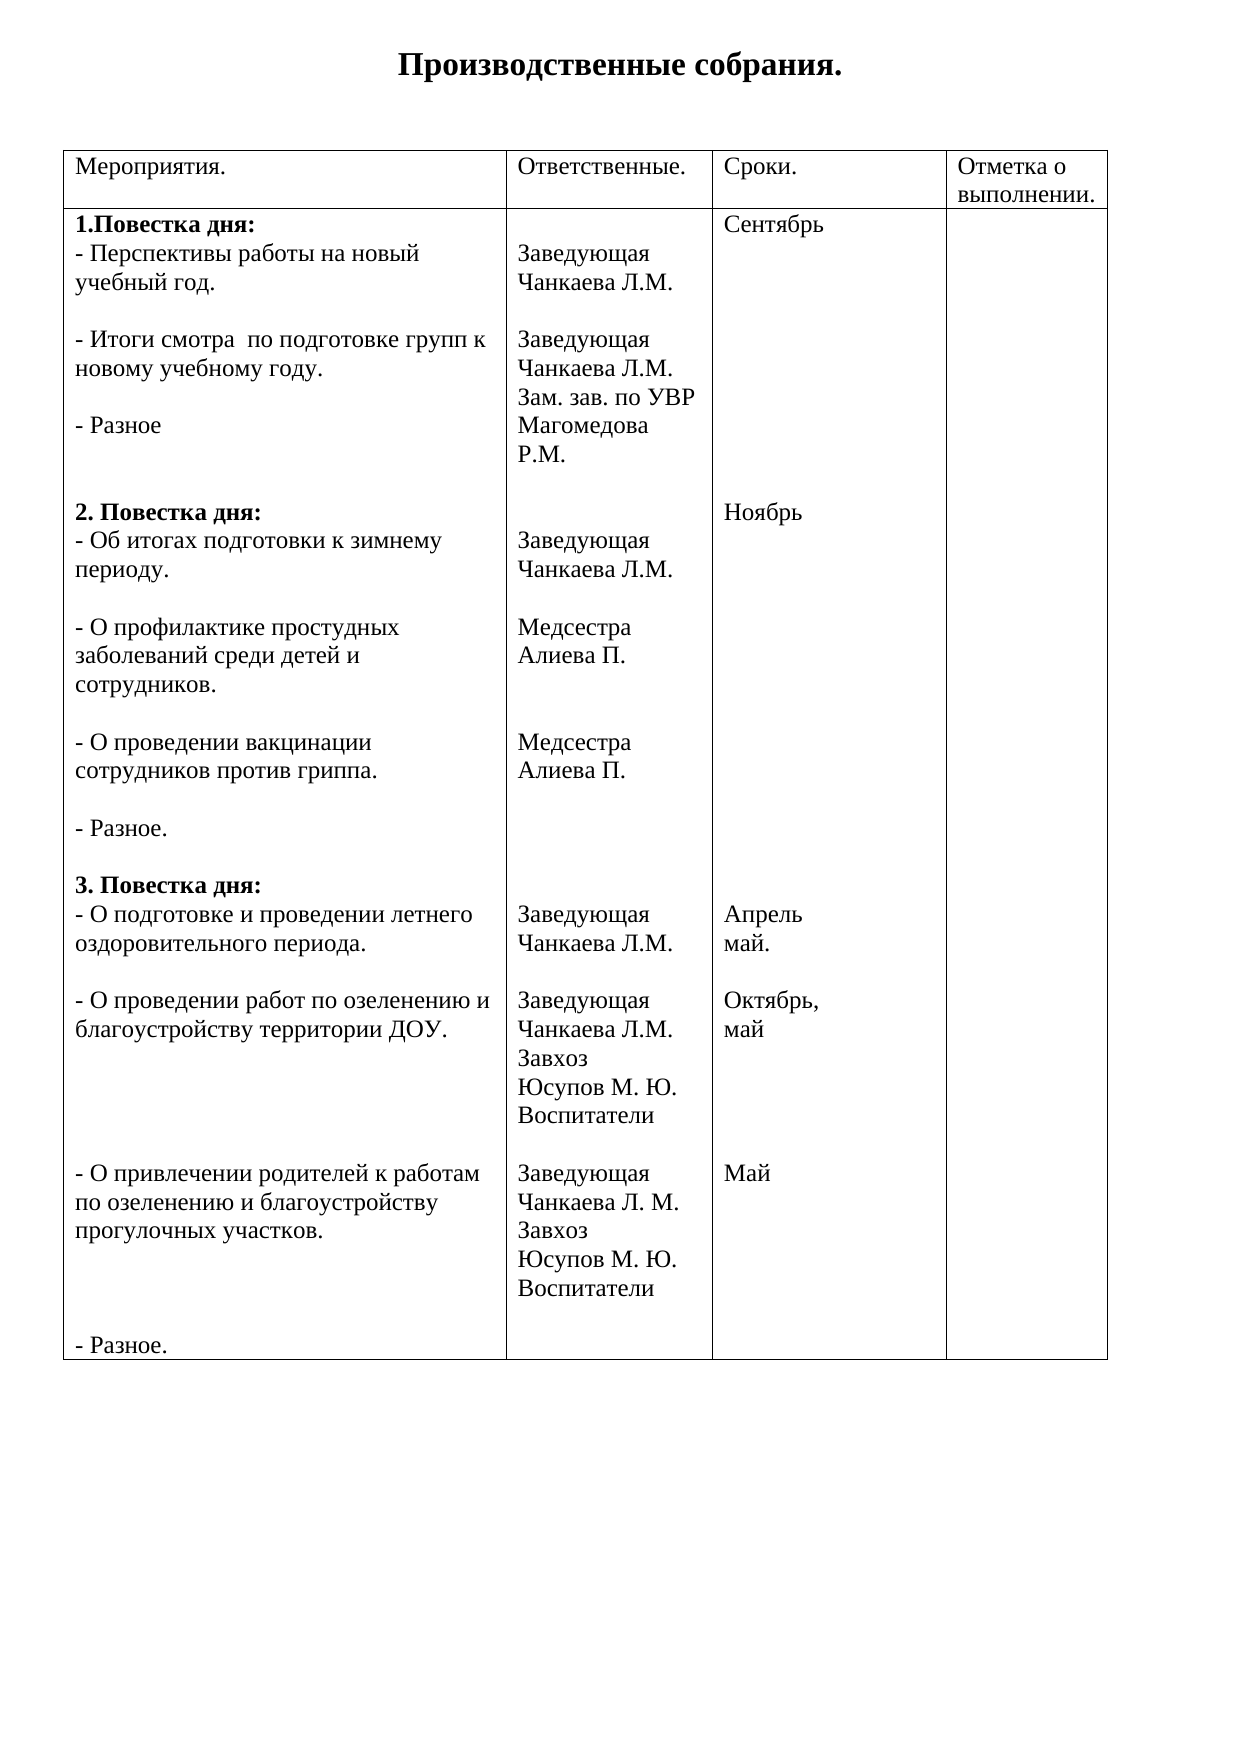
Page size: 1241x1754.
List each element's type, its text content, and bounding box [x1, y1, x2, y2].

table_cell [947, 209, 1107, 1359]
table_cell Сентябрь Ноябрь Апрель май. Октябрь, май Май [713, 209, 946, 1359]
table_header Мероприятия. [64, 151, 506, 208]
table_header Отметка о выполнении. [947, 151, 1107, 208]
table_cell 1.Повестка дня: - Перспективы работы на новый учебный год. - Итоги смотра по подготовке групп к новому учебному году. - Разное 2. Повестка дня: - Об итогах подготовки к зимнему периоду. - О профилактике простудных заболеваний среди детей и сотрудников. - О проведении вакцинации сотрудников против гриппа. - Разное. 3. Повестка дня: - О подготовке и проведении летнего оздоровительного периода. - О проведении работ по озеленению и благоустройству территории ДОУ. - О привлечении родителей к работам по озеленению и благоустройству прогулочных участков. - Разное. [64, 209, 506, 1359]
text Производственные собрания. [75, 44, 1165, 83]
table_header Сроки. [713, 151, 946, 208]
table_cell Заведующая Чанкаева Л.М. Заведующая Чанкаева Л.М. Зам. зав. по УВР Магомедова Р.М. Заведующая Чанкаева Л.М. Медсестра Алиева П. Медсестра Алиева П. Заведующая Чанкаева Л.М. Заведующая Чанкаева Л.М. Завхоз Юсупов М. Ю. Воспитатели Заведующая Чанкаева Л. М. Завхоз Юсупов М. Ю. Воспитатели [507, 209, 712, 1359]
table_header Ответственные. [507, 151, 712, 208]
